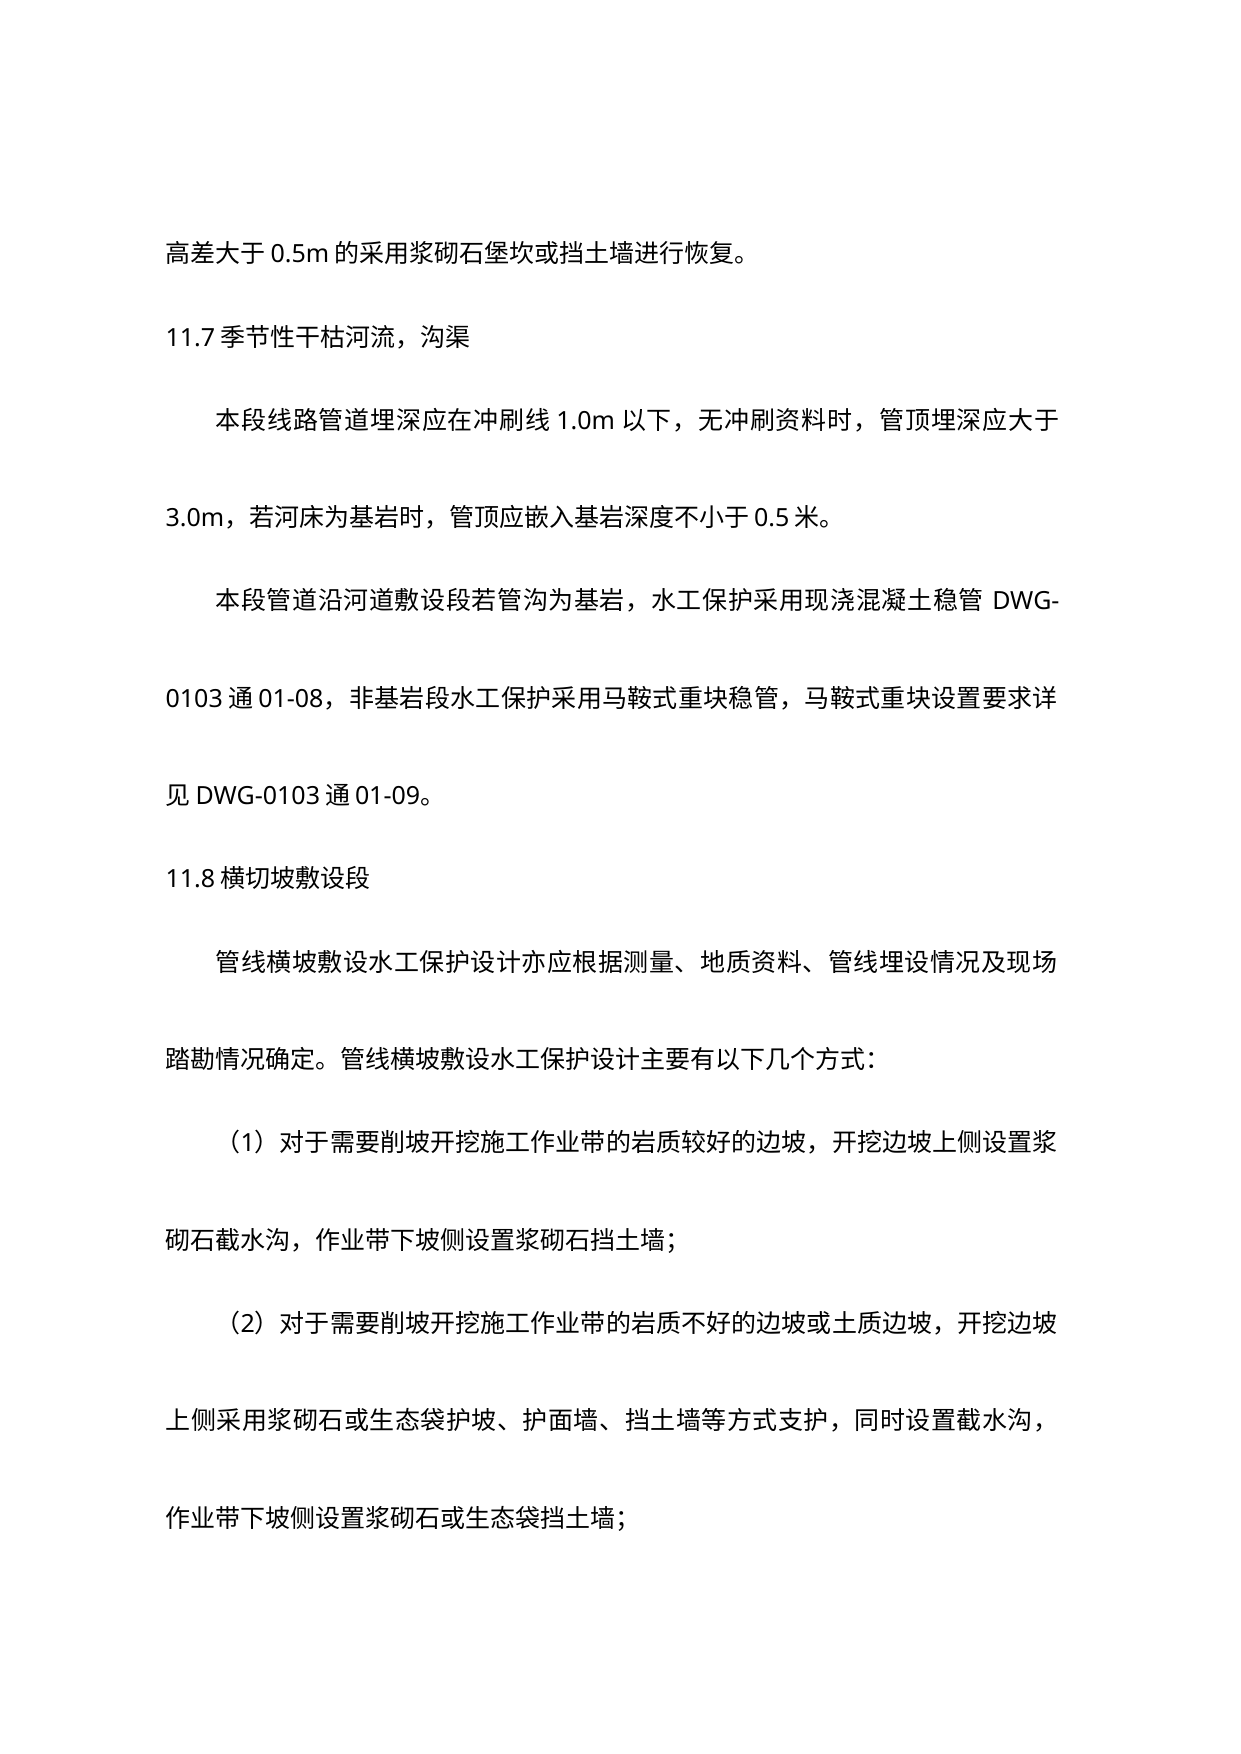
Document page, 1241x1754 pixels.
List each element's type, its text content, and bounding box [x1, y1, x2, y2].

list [165, 219, 1059, 284]
list 对于需要削坡开挖施工作业带的岩质较好的边坡，开挖边坡上侧设置浆砌石截水沟，作业带下坡侧设置浆砌石挡土墙； [165, 1108, 1059, 1271]
list 11.8横切坡敷设段 [165, 844, 1059, 909]
list 对于需要削坡开挖施工作业带的岩质不好的边坡或土质边坡，开挖边坡上侧采用浆砌石或生态袋护坡、护面墙、挡土墙等方式支护，同时设置截水沟，作业带下坡侧设置浆砌石或生态袋挡土墙； [165, 1289, 1059, 1549]
list 本段管道沿河道敷设段若管沟为基岩，水工保护采用现浇混凝土稳管DWG-0103通01-08，非基岩段水工保护采用马鞍式重块稳管，马鞍式重块设置要求详见DWG-0103通01-09。 [165, 566, 1059, 826]
list 11.7季节性干枯河流，沟渠 [165, 303, 1059, 368]
list 管线横坡敷设水工保护设计亦应根据测量、地质资料、管线埋设情况及现场踏勘情况确定。管线横坡敷设水工保护设计主要有以下几个方式： [165, 928, 1059, 1090]
list 本段线路管道埋深应在冲刷线1.0m以下，无冲刷资料时，管顶埋深应大于3.0m，若河床为基岩时，管顶应嵌入基岩深度不小于0.5米。 [165, 386, 1059, 548]
